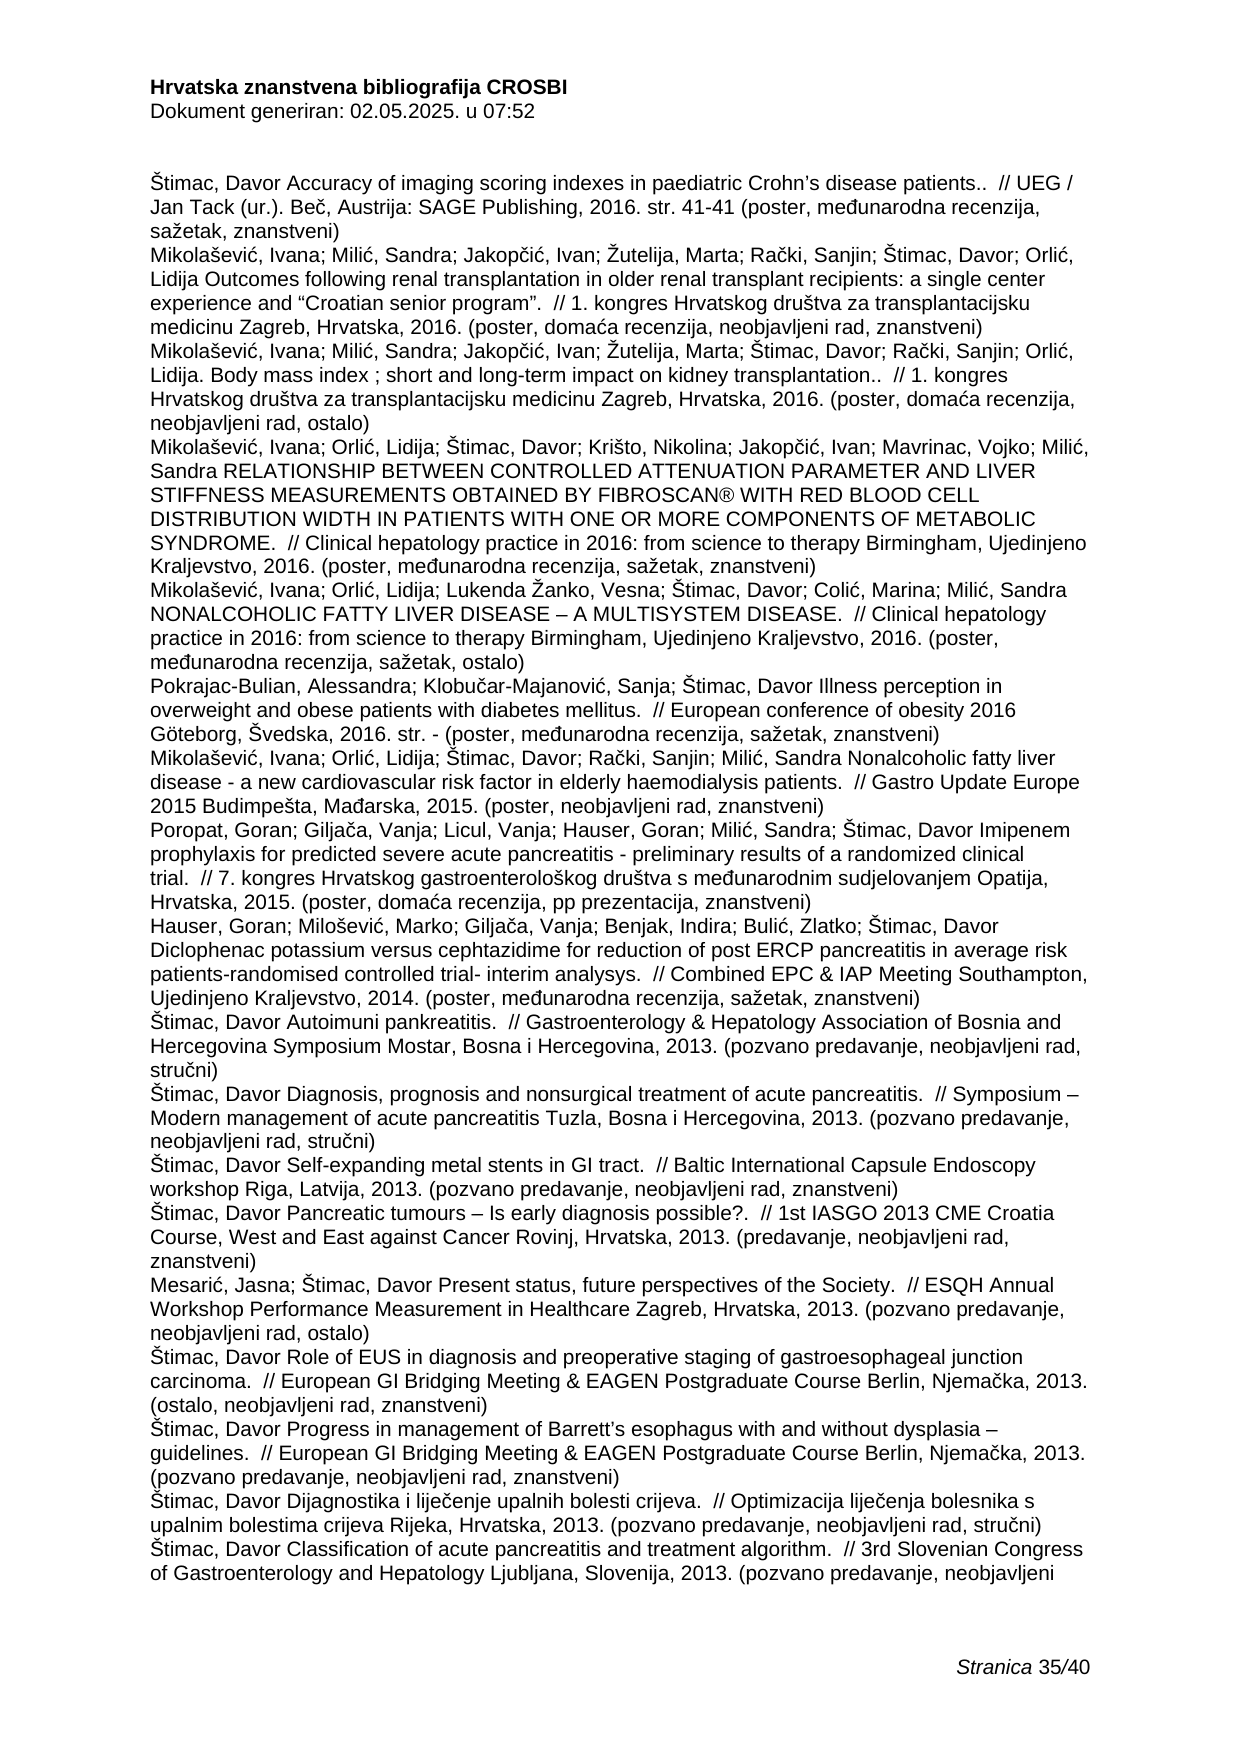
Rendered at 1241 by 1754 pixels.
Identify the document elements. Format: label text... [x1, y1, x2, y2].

text Mikolašević, Ivana; Orlić, Lidija; Lukenda Žanko, Vesna; Štimac, Davor; Colić, Marina; Milić, Sandra [150, 578, 1090, 674]
text Štimac, Davor [150, 1489, 1090, 1537]
text Štimac, Davor [150, 1081, 1090, 1153]
text Štimac, Davor [150, 1537, 1090, 1584]
text Mikolašević, Ivana; Orlić, Lidija; Štimac, Davor; Rački, Sanjin; Milić, Sandra [150, 746, 1090, 818]
text Poropat, Goran; Giljača, Vanja; Licul, Vanja; Hauser, Goran; Milić, Sandra; Štimac, Davor [150, 818, 1090, 914]
text Štimac, Davor [150, 1417, 1090, 1489]
text Pokrajac-Bulian, Alessandra; Klobučar-Majanović, Sanja; Štimac, Davor [150, 674, 1090, 746]
text Mikolašević, Ivana; Orlić, Lidija; Štimac, Davor; Krišto, Nikolina; Jakopčić, Ivan; Mavrinac, Vojko; Milić, Sandra [150, 434, 1090, 578]
text Štimac, Davor [150, 1009, 1090, 1081]
text Hauser, Goran; Milošević, Marko; Giljača, Vanja; Benjak, Indira; Bulić, Zlatko; Štimac, Davor [150, 914, 1090, 1009]
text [150, 171, 1090, 243]
text Štimac, Davor [150, 1153, 1090, 1201]
text Mesarić, Jasna; Štimac, Davor [150, 1273, 1090, 1345]
text Mikolašević, Ivana; Milić, Sandra; Jakopčić, Ivan; Žutelija, Marta; Štimac, Davor; Rački, Sanjin; Orlić, Lidija. [150, 339, 1090, 434]
text Štimac, Davor [150, 1345, 1090, 1417]
text Mikolašević, Ivana; Milić, Sandra; Jakopčić, Ivan; Žutelija, Marta; Rački, Sanjin; Štimac, Davor; Orlić, Lidija [150, 243, 1090, 339]
text Štimac, Davor [150, 1201, 1090, 1273]
